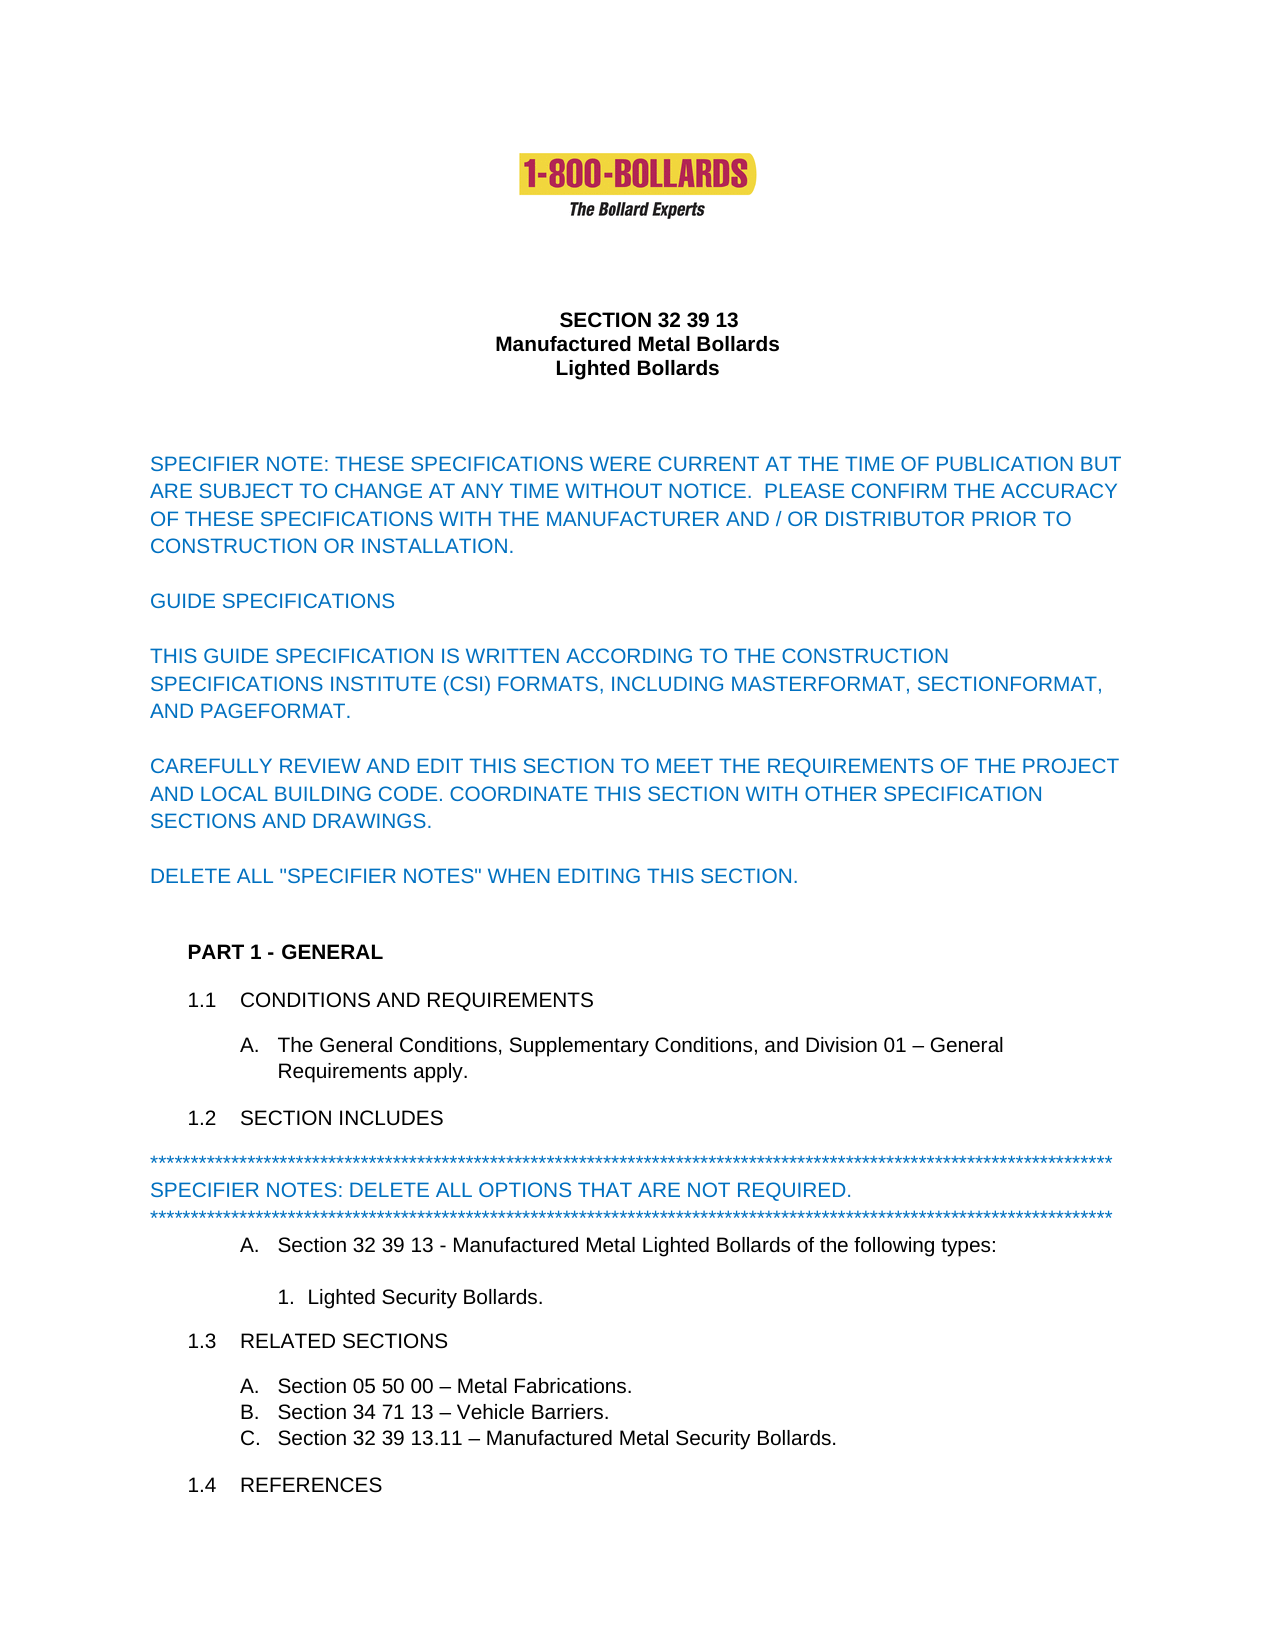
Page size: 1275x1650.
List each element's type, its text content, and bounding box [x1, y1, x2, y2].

subtitle REFERENCES [187, 1472, 1125, 1496]
text DELETE ALL "SPECIFIER NOTES" WHEN EDITING THIS SECTION. [150, 864, 1125, 888]
title SECTION 32 39 13 [150, 308, 1148, 332]
subtitle RELATED SECTIONS [187, 1329, 1125, 1353]
text CAREFULLY REVIEW AND EDIT THIS SECTION TO MEET THE REQUIREMENTS OF THE PROJECT AND LOCAL BUILDING CODE. COORDINATE THIS SECTION WITH OTHER SPECIFICATION SECTIONS AND DRAWINGS. [150, 754, 1125, 833]
subtitle CONDITIONS AND REQUIREMENTS [187, 988, 1125, 1012]
subtitle Lighted Security Bollards. [277, 1284, 1125, 1308]
text THIS GUIDE SPECIFICATION IS WRITTEN ACCORDING TO THE CONSTRUCTION SPECIFICATIONS INSTITUTE (CSI) FORMATS, INCLUDING MASTERFORMAT, SECTIONFORMAT, AND PAGEFORMAT. [150, 644, 1125, 723]
text Manufactured Metal Bollards [150, 332, 1125, 356]
subtitle Section 34 71 13 – Vehicle Barriers. [240, 1400, 1125, 1424]
subtitle The General Conditions, Supplementary Conditions, and Division 01 – General Requirements apply. [240, 1033, 1125, 1083]
subtitle GENERAL [187, 940, 1125, 964]
subtitle Section 05 50 00 – Metal Fabrications. [240, 1374, 1125, 1398]
subtitle Section 32 39 13.11 – Manufactured Metal Security Bollards. [240, 1426, 1125, 1450]
text *********************************************************************************************************************** [150, 1205, 1125, 1229]
subtitle SECTION INCLUDES [187, 1106, 1125, 1129]
text *********************************************************************************************************************** SPECIFIER NOTES: DELETE ALL OPTIONS THAT ARE NOT REQUIRED. [150, 1150, 1125, 1202]
text GUIDE SPECIFICATIONS [150, 589, 1125, 613]
text SPECIFIER NOTE: THESE SPECIFICATIONS WERE CURRENT AT THE TIME OF PUBLICATION BUT ARE SUBJECT TO CHANGE AT ANY TIME WITHOUT NOTICE. PLEASE CONFIRM THE ACCURACY OF THESE SPECIFICATIONS WITH THE MANUFACTURER AND / OR DISTRIBUTOR PRIOR TO CONSTRUCTION OR INSTALLATION. [150, 452, 1125, 558]
text Lighted Bollards [150, 356, 1125, 380]
subtitle Section 32 39 13 - Manufactured Metal Lighted Bollards of the following types: [240, 1233, 1125, 1257]
picture [515, 150, 760, 222]
